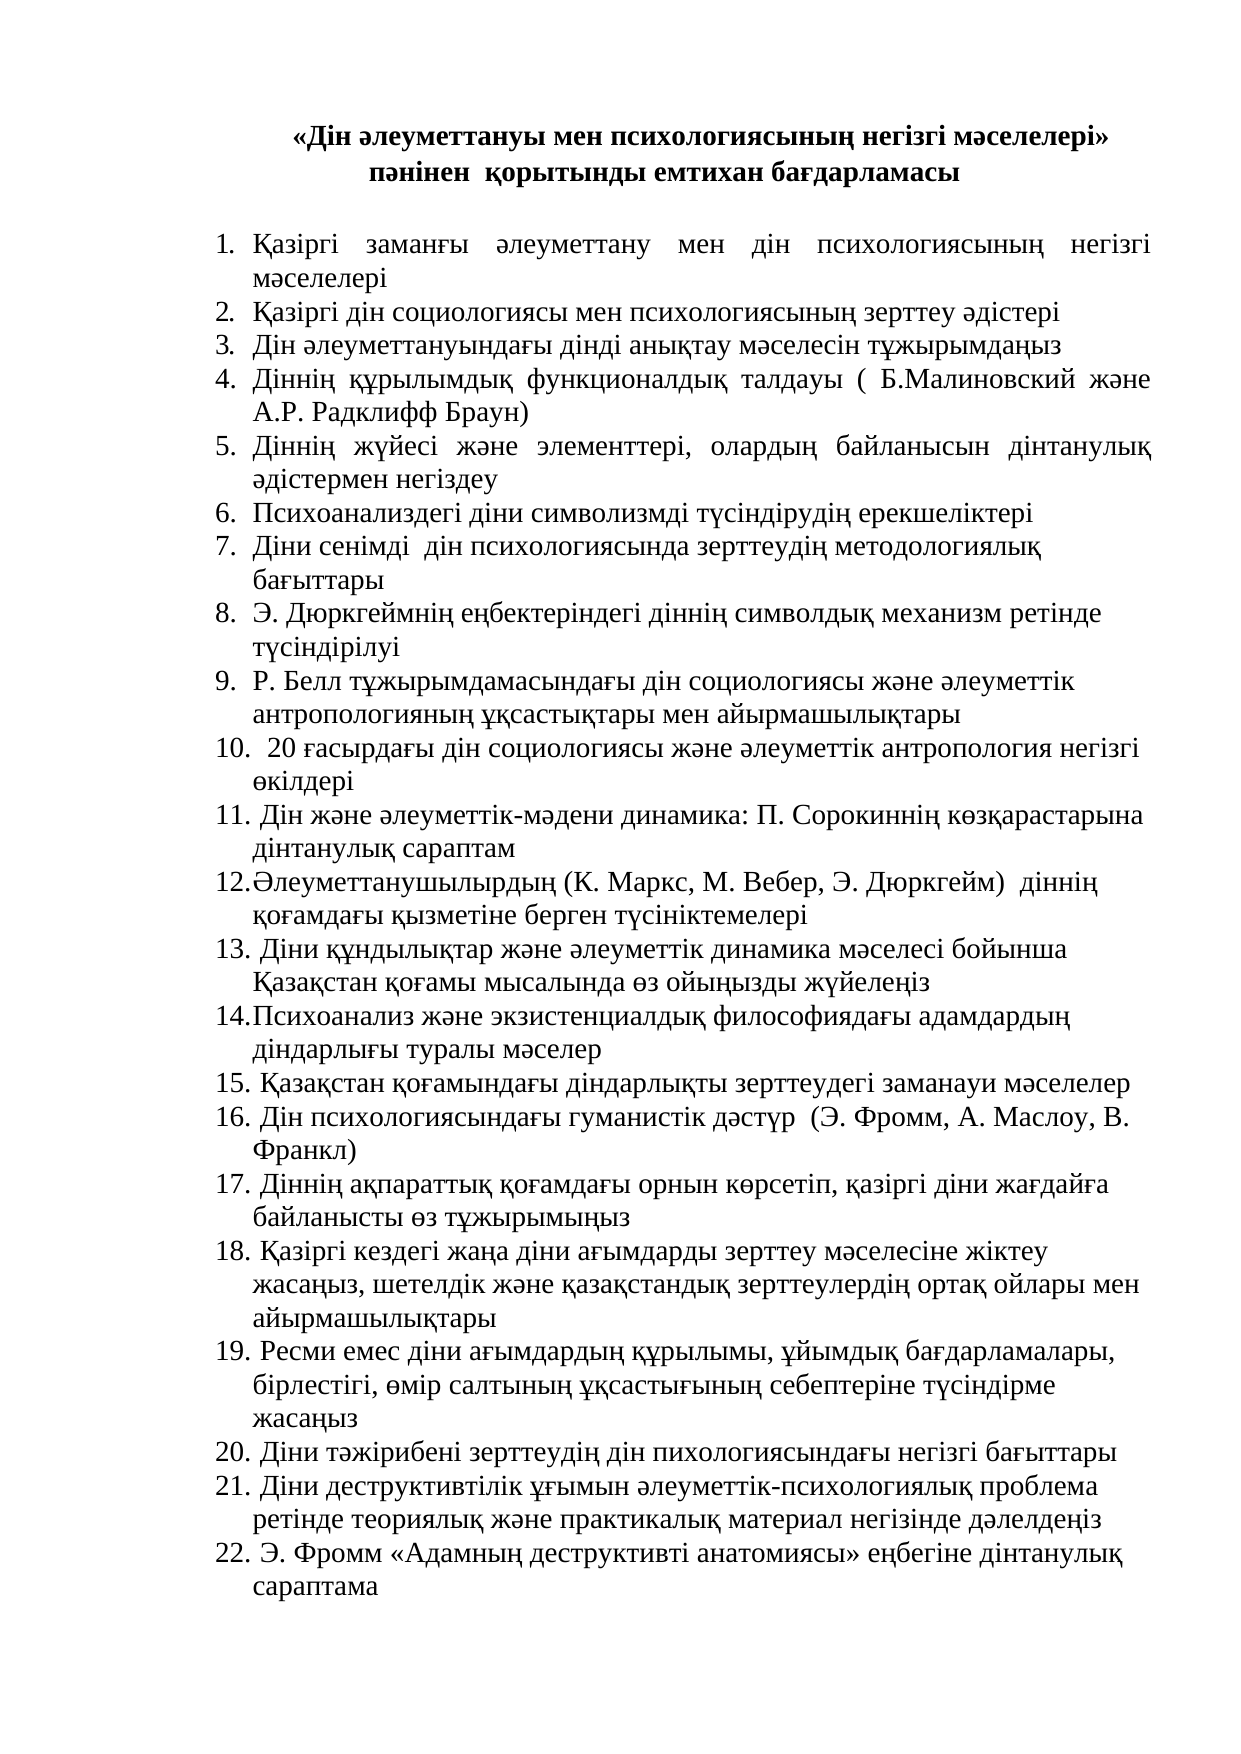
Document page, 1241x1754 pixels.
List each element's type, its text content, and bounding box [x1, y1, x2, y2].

list Қазіргі заманғы әлеуметтану мен дін психологиясының негізгі мәселелері [215, 227, 1152, 294]
list Қазақстан қоғамындағы діндарлықты зерттеудегі заманауи мәселелер [215, 1065, 1152, 1099]
list Психоанализ және экзистенциалдық философиядағы адамдардың діндарлығы туралы мәселер [215, 998, 1152, 1065]
list Р. Белл тұжырымдамасындағы дін социологиясы және әлеуметтік антропологияның ұқсастықтары мен айырмашылықтары [215, 663, 1152, 730]
list Психоанализдегі діни символизмді түсіндірудің ерекшеліктері [215, 495, 1152, 528]
list Ресми емес діни ағымдардың құрылымы, ұйымдық бағдарламалары, бірлестігі, өмір салтының ұқсастығының себептеріне түсіндірме жасаңыз [215, 1333, 1152, 1434]
list Қазіргі кездегі жаңа діни ағымдарды зерттеу мәселесіне жіктеу жасаңыз, шетелдік және қазақстандық зерттеулердің ортақ ойлары мен айырмашылықтары [215, 1233, 1152, 1333]
list Э. Дюркгеймнің еңбектеріндегі діннің символдық механизм ретінде түсіндірілуі [215, 596, 1152, 663]
list Діннің құрылымдық функционалдық талдауы ( Б.Малиновский және А.Р. Радклифф Браун) [215, 361, 1152, 428]
list 20 ғасырдағы дін социологиясы және әлеуметтік антропология негізгі өкілдері [215, 730, 1152, 797]
list Діннің жүйесі және элементтері, олардың байланысын дінтанулық әдістермен негіздеу [215, 428, 1152, 495]
list Қазіргі дін социологиясы мен психологиясының зерттеу әдістері [215, 294, 1152, 327]
list Діни тәжірибені зерттеудің дін пихологиясындағы негізгі бағыттары [215, 1434, 1152, 1468]
list Дін және әлеуметтік-мәдени динамика: П. Сорокиннің көзқарастарына дінтанулық сараптам [215, 797, 1152, 864]
list Әлеуметтанушылырдың (К. Маркс, М. Вебер, Э. Дюркгейм) діннің қоғамдағы қызметіне берген түсiнiктемелері [215, 864, 1152, 931]
list Э. Фромм «Адамның деструктивті анатомиясы» еңбегіне дінтанулық сараптама [215, 1535, 1152, 1602]
list Дін психологиясындағы гуманистік дәстүр (Э. Фромм, А. Маслоу, В. Франкл) [215, 1099, 1152, 1166]
list Діни құндылықтар және әлеуметтік динамика мәселесі бойынша Қазақстан қоғамы мысалында өз ойыңызды жүйелеңіз [215, 931, 1152, 998]
list Дін әлеуметтануындағы дінді анықтау мәселесін тұжырымдаңыз [215, 327, 1152, 361]
text «Дін әлеуметтануы мен психологиясының негізгі мәселелері» пәнінен қорытынды емтихан бағдарламасы [177, 118, 1152, 188]
list Діни деструктивтілік ұғымын әлеуметтік-психологиялық проблема ретінде теориялық және практикалық материал негізінде дәлелдеңіз [215, 1468, 1152, 1535]
list Діннің ақпараттық қоғамдағы орнын көрсетіп, қазіргі діни жағдайға байланысты өз тұжырымыңыз [215, 1166, 1152, 1233]
list Діни сенімді дін психологиясында зерттеудің методологиялық бағыттары [215, 528, 1152, 596]
